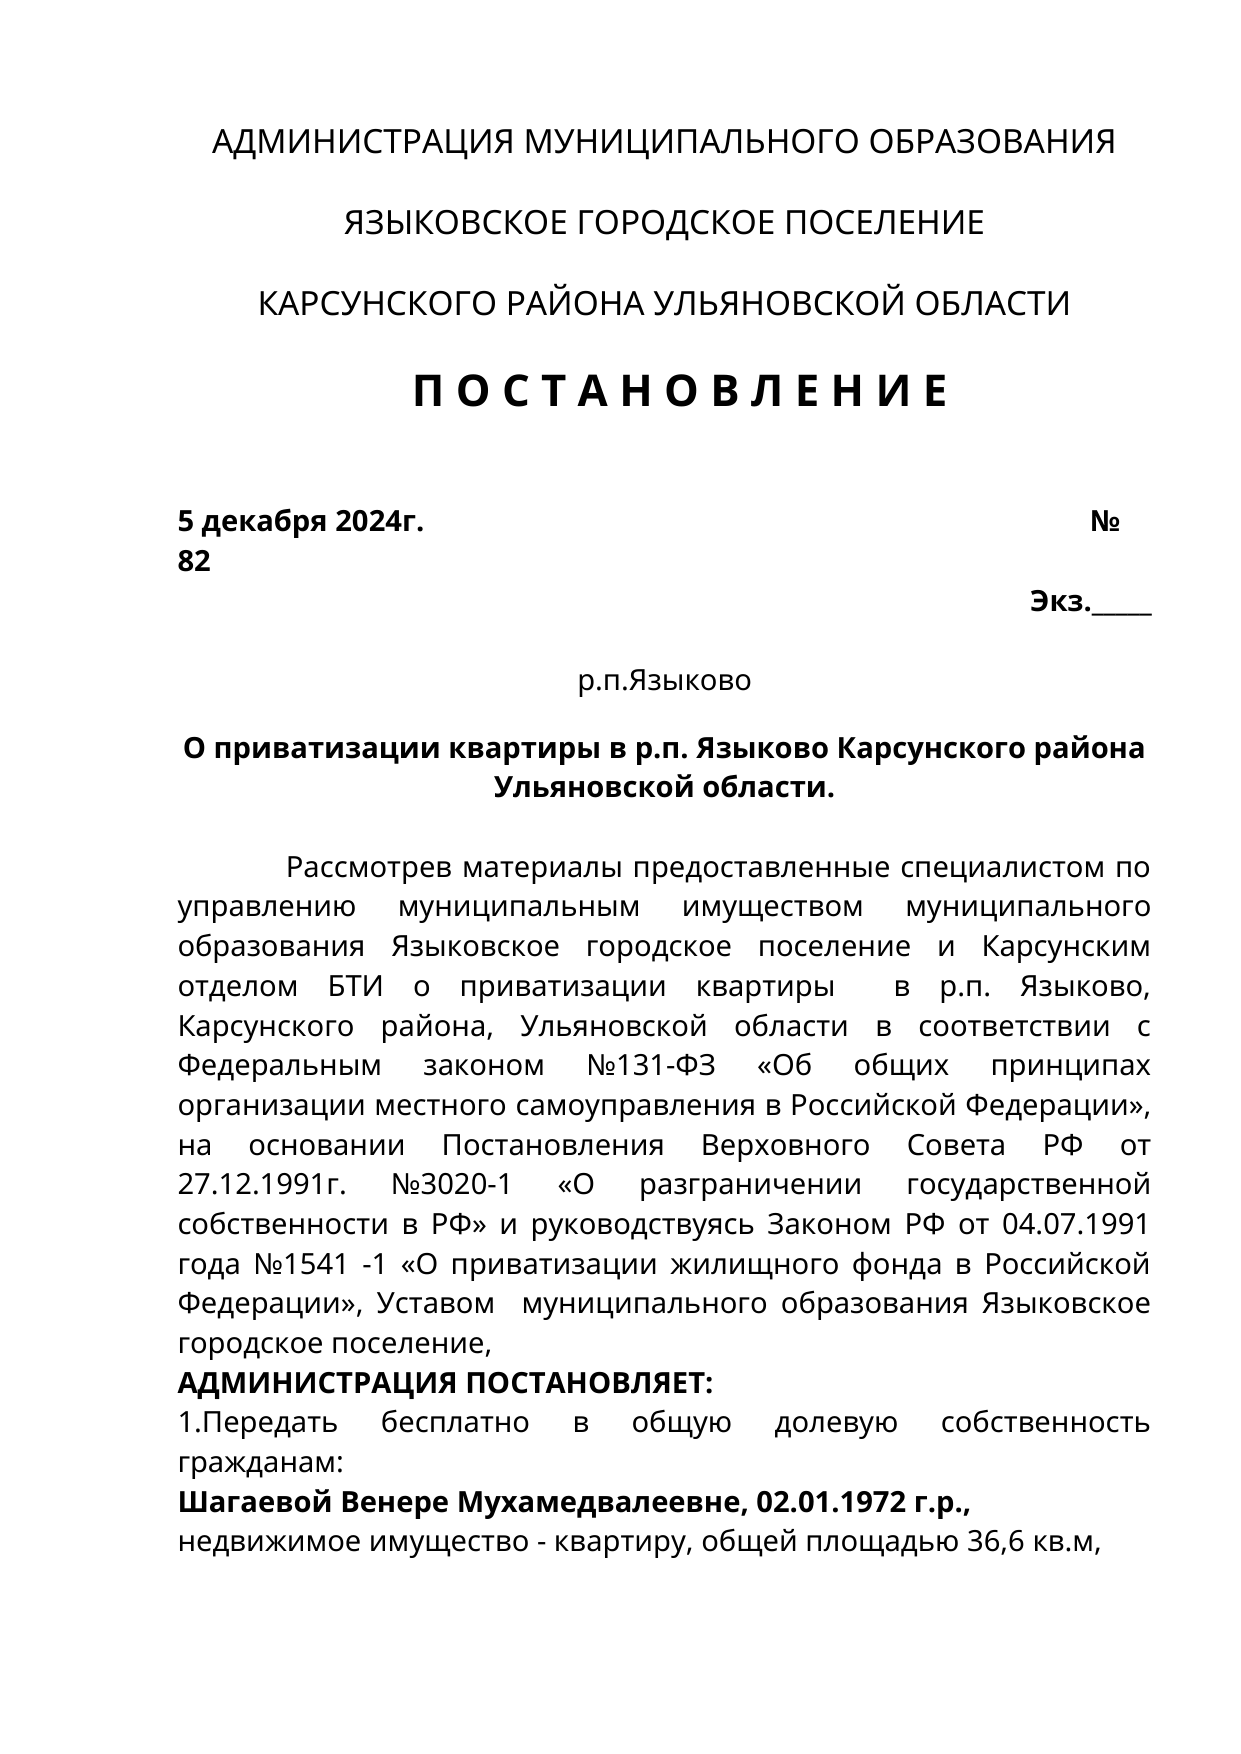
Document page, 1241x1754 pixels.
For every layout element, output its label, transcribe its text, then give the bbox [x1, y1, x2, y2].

text 5 декабря 2024г. № 82 [177, 501, 1152, 580]
text Шагаевой Венере Мухамедвалеевне, 02.01.1972 г.р., [177, 1481, 1152, 1521]
text 1.Передать бесплатно в общую долевую собственность гражданам: [177, 1402, 1152, 1481]
text р.п.Языково [177, 659, 1152, 699]
text Экз._____ [177, 580, 1152, 619]
text недвижимое имущество - квартиру, общей площадью 36,6 кв.м, [177, 1521, 1152, 1560]
text П О С Т А Н О В Л Е Н И Е [177, 360, 1152, 419]
text АДМИНИСТРАЦИЯ ПОСТАНОВЛЯЕТ: [177, 1362, 1152, 1402]
text ЯЗЫКОВСКОЕ ГОРОДСКОЕ ПОСЕЛЕНИЕ [177, 199, 1152, 244]
text О приватизации квартиры в р.п. Языково Карсунского района Ульяновской области. [177, 727, 1152, 806]
text АДМИНИСТРАЦИЯ МУНИЦИПАЛЬНОГО ОБРАЗОВАНИЯ [177, 118, 1152, 163]
text Рассмотрев материалы предоставленные специалистом по управлению муниципальным имуществом муниципального образования Языковское городское поселение и Карсунским отделом БТИ о приватизации квартиры в р.п. Языково, Карсунского района, Ульяновской области в соответствии с Федеральным законом №131-ФЗ «Об общих принципах организации местного самоуправления в Российской Федерации», на основании Постановления Верховного Совета РФ от 27.12.1991г. №3020-1 «О разграничении государственной собственности в РФ» и руководствуясь Законом РФ от 04.07.1991 года №1541 -1 «О приватизации жилищного фонда в Российской Федерации», Уставом муниципального образования Языковское городское поселение, [177, 846, 1152, 1362]
text КАРСУНСКОГО РАЙОНА УЛЬЯНОВСКОЙ ОБЛАСТИ [177, 279, 1152, 325]
